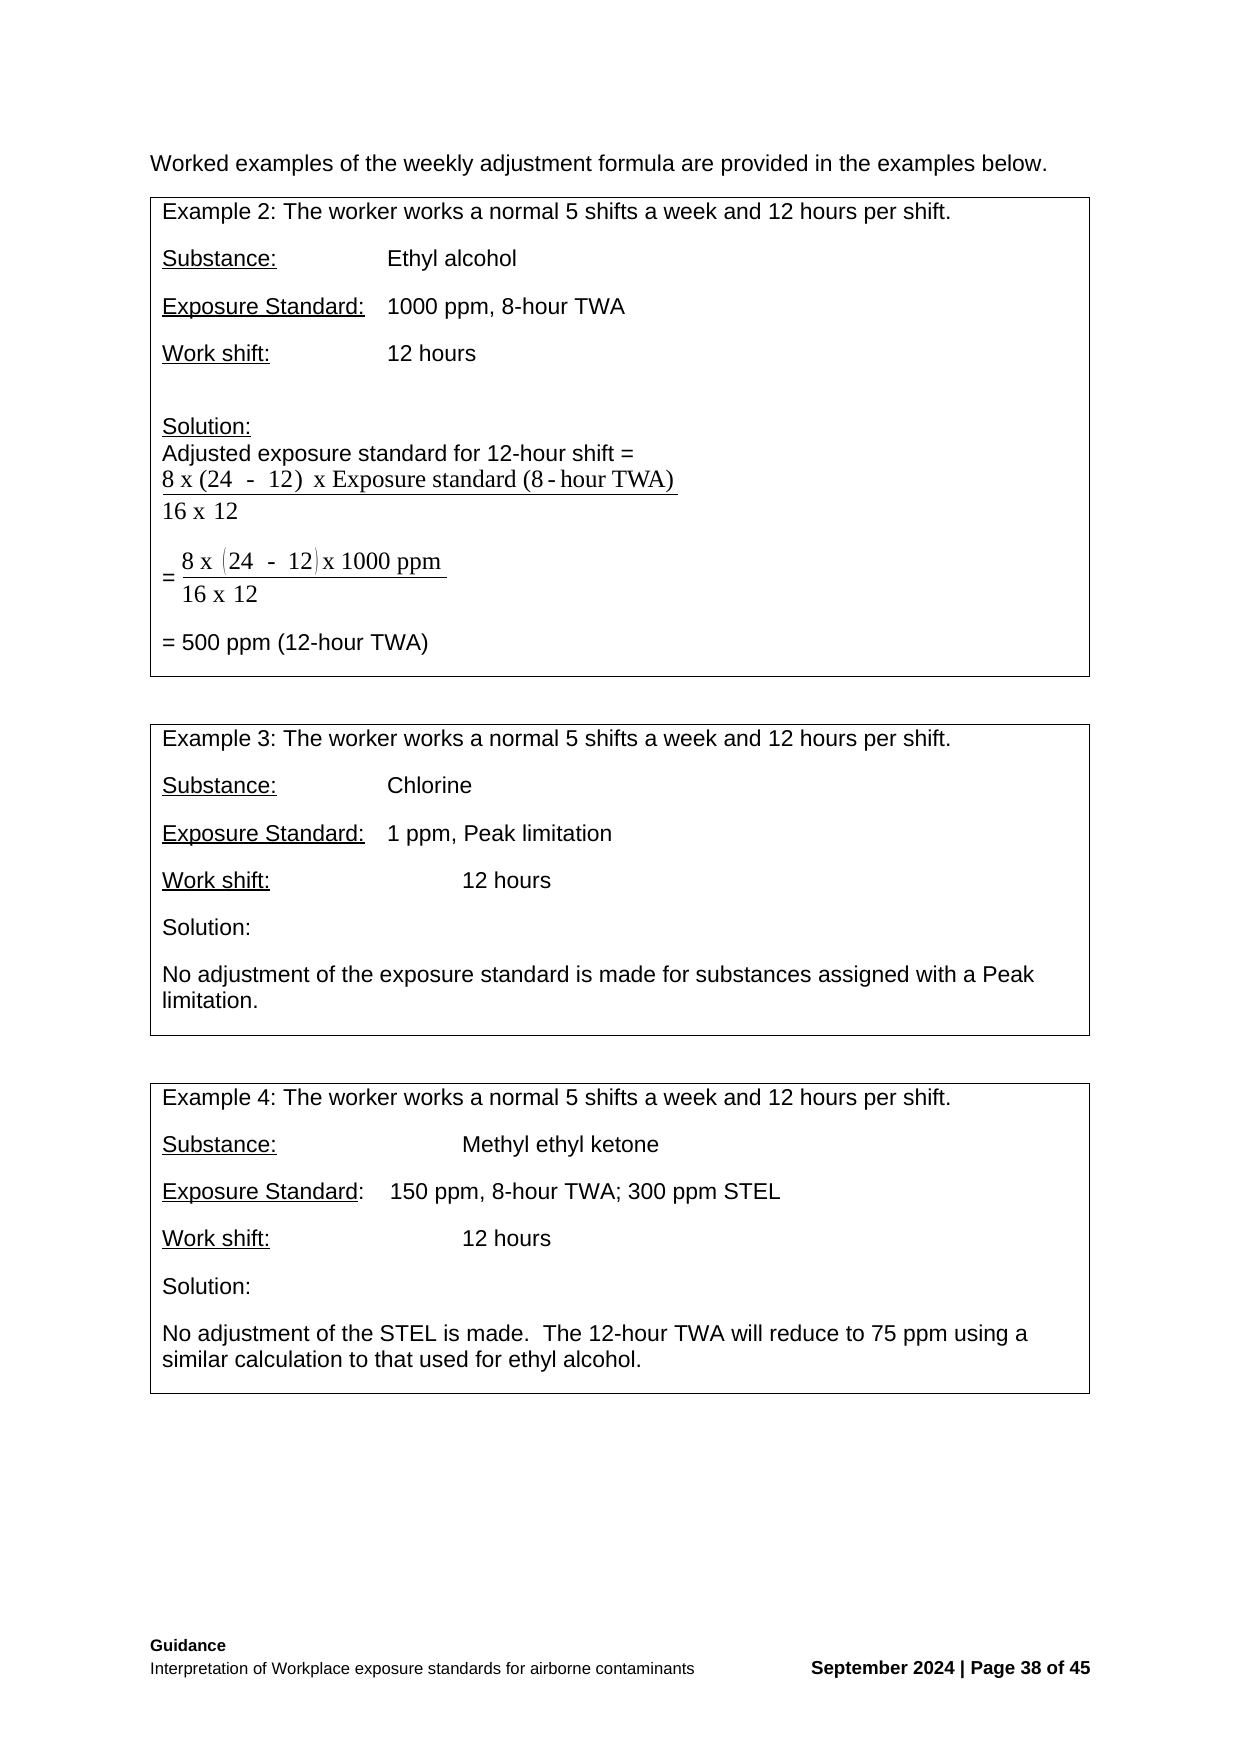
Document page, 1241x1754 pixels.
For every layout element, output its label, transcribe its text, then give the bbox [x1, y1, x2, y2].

text Worked examples of the weekly adjustment formula are provided in the examples below. [150, 150, 1090, 176]
table_header Example 3: The worker works a normal 5 shifts a week and 12 hours per shift. Substance: Chlorine Exposure Standard: 1 ppm, Peak limitation Work shift: 12 hours Solution: No adjustment of the exposure standard is made for substances assigned with a Peak limitation. [151, 725, 1089, 1034]
table_header Example 2: The worker works a normal 5 shifts a week and 12 hours per shift. Substance: Ethyl alcohol Exposure Standard: 1000 ppm, 8-hour TWA Work shift: 12 hours Solution: Adjusted exposure standard for 12-hour shift = = = 500 ppm (12-hour TWA) [151, 198, 1089, 676]
table_header Example 4: The worker works a normal 5 shifts a week and 12 hours per shift. Substance: Methyl ethyl ketone Exposure Standard: 150 ppm, 8-hour TWA; 300 ppm STEL Work shift: 12 hours Solution: No adjustment of the STEL is made. The 12-hour TWA will reduce to 75 ppm using a similar calculation to that used for ethyl alcohol. [151, 1084, 1089, 1393]
